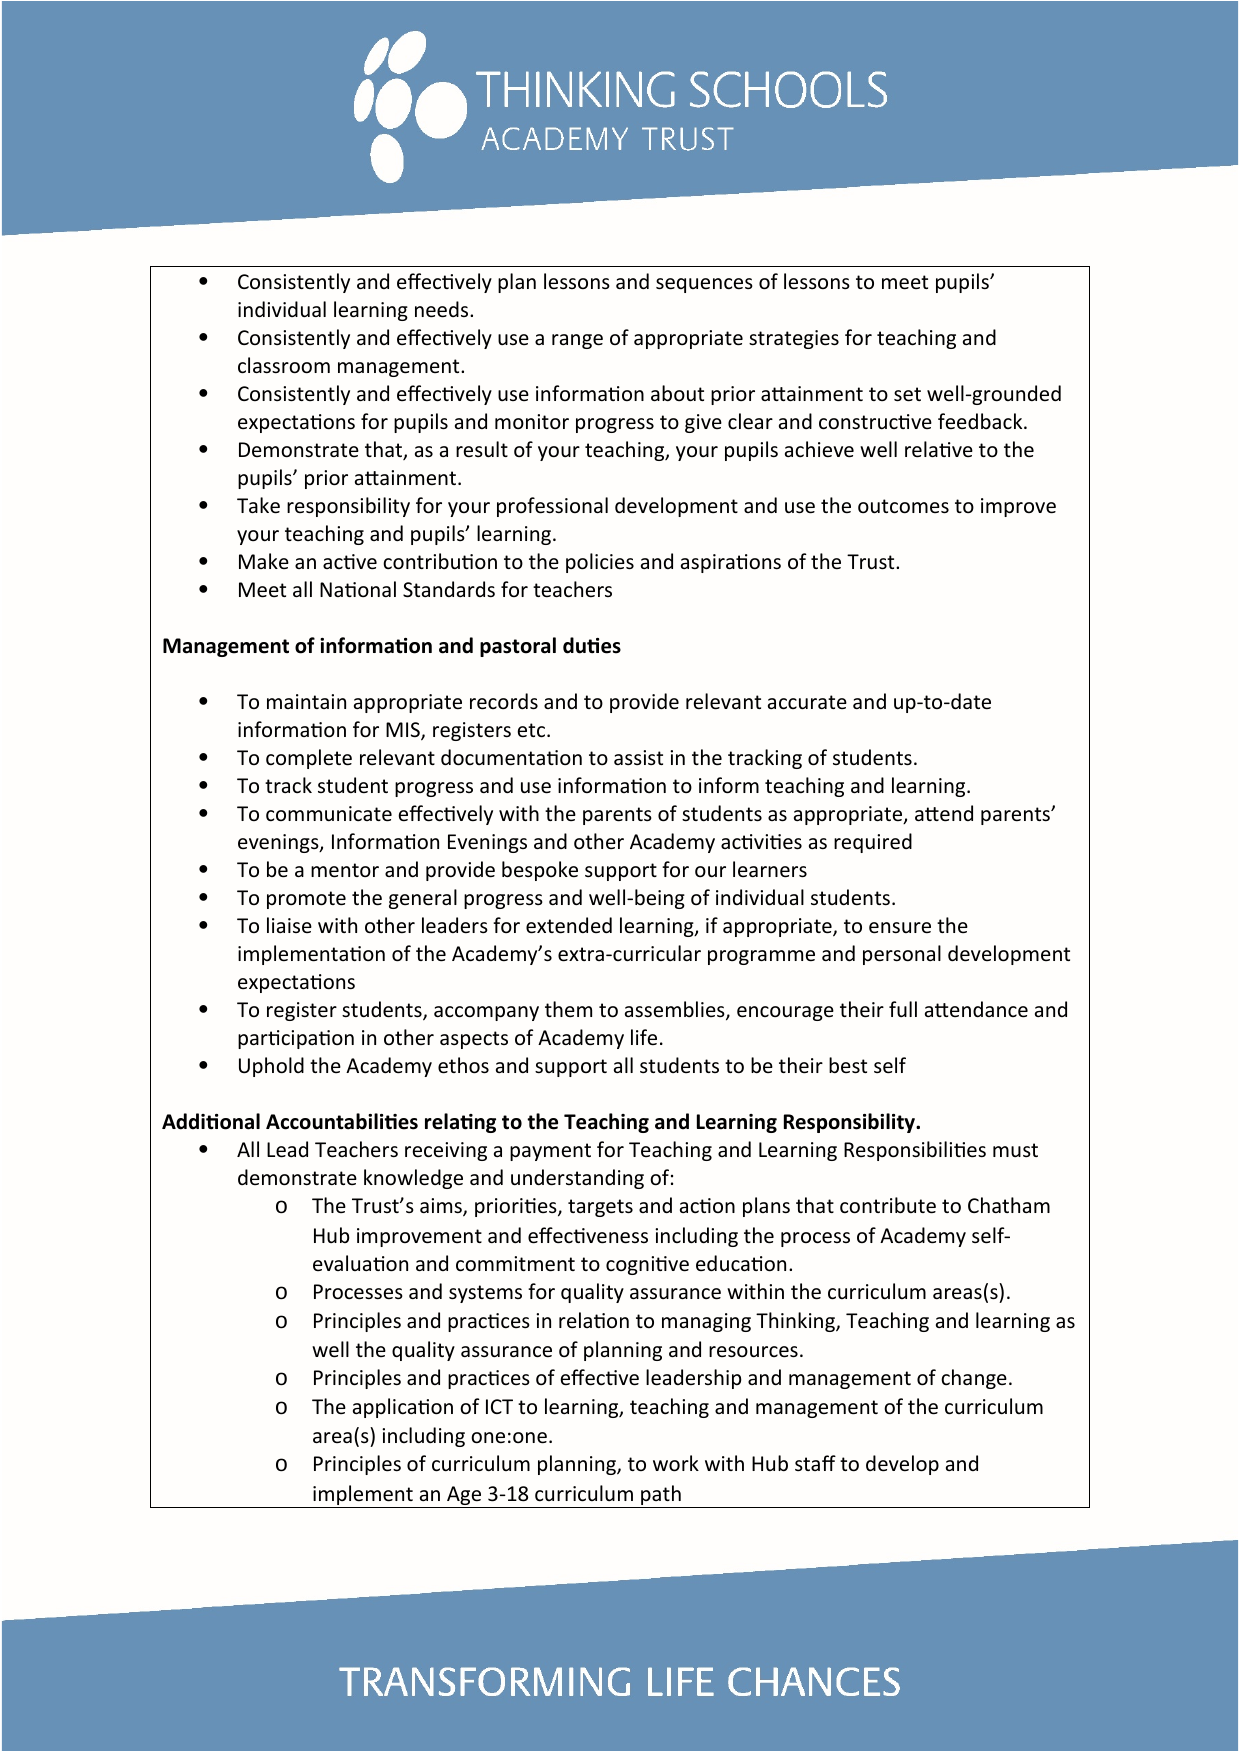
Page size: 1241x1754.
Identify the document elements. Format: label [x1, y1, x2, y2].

table_cell [151, 267, 1089, 1507]
picture [1, 1, 1239, 1751]
